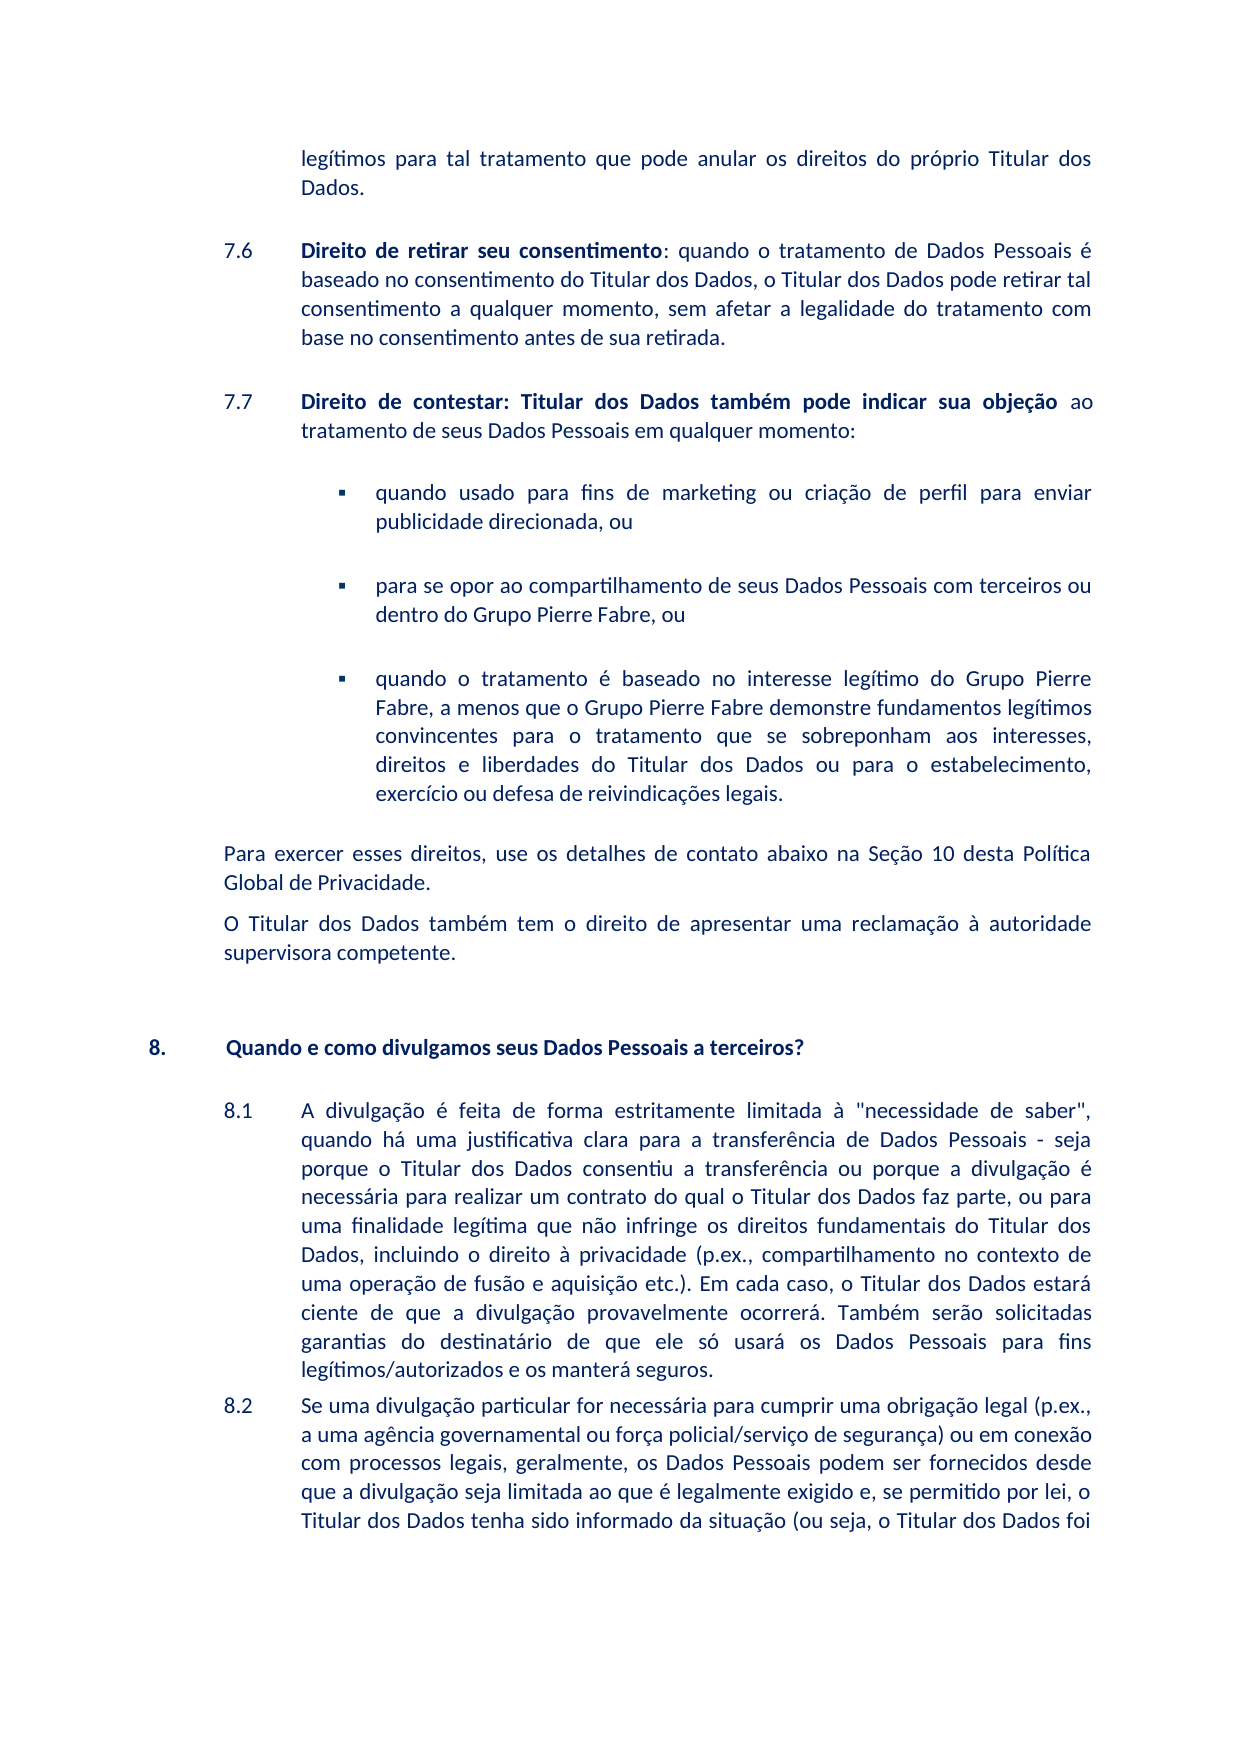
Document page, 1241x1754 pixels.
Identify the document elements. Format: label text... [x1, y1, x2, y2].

text O Titular dos Dados também tem o direito de apresentar uma reclamação à autoridade supervisora competente. [224, 909, 1093, 966]
text Para exercer esses direitos, use os detalhes de contato abaixo na Seção 10 desta Política Global de Privacidade. [224, 839, 1093, 896]
list quando o tratamento é baseado no interesse legítimo do Grupo Pierre Fabre, a menos que o Grupo Pierre Fabre demonstre fundamentos legítimos convincentes para o tratamento que se sobreponham aos interesses, direitos e liberdades do Titular dos Dados ou para o estabelecimento, exercício ou defesa de reivindicações legais. [338, 664, 1093, 807]
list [224, 144, 1093, 201]
list quando usado para fins de marketing ou criação de perfil para enviar publicidade direcionada, ou [338, 478, 1093, 535]
list Quando e como divulgamos seus Dados Pessoais a terceiros? [148, 1033, 1094, 1061]
list para se opor ao compartilhamento de seus Dados Pessoais com terceiros ou dentro do Grupo Pierre Fabre, ou [338, 571, 1093, 628]
list Direito de retirar seu consentimento: quando o tratamento de Dados Pessoais é baseado no consentimento do Titular dos Dados, o Titular dos Dados pode retirar tal consentimento a qualquer momento, sem afetar a legalidade do tratamento com base no consentimento antes de sua retirada. [224, 237, 1093, 351]
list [224, 1391, 1093, 1534]
list A divulgação é feita de forma estritamente limitada à "necessidade de saber", quando há uma justificativa clara para a transferência de Dados Pessoais - seja porque o Titular dos Dados consentiu a transferência ou porque a divulgação é necessária para realizar um contrato do qual o Titular dos Dados faz parte, ou para uma finalidade legítima que não infringe os direitos fundamentais do Titular dos Dados, incluindo o direito à privacidade (p.ex., compartilhamento no contexto de uma operação de fusão e aquisição etc.). Em cada caso, o Titular dos Dados estará ciente de que a divulgação provavelmente ocorrerá. Também serão solicitadas garantias do destinatário de que ele só usará os Dados Pessoais para fins legítimos/autorizados e os manterá seguros. [224, 1096, 1093, 1384]
list Direito de contestar: Titular dos Dados também pode indicar sua objeção ao tratamento de seus Dados Pessoais em qualquer momento: [224, 387, 1093, 444]
